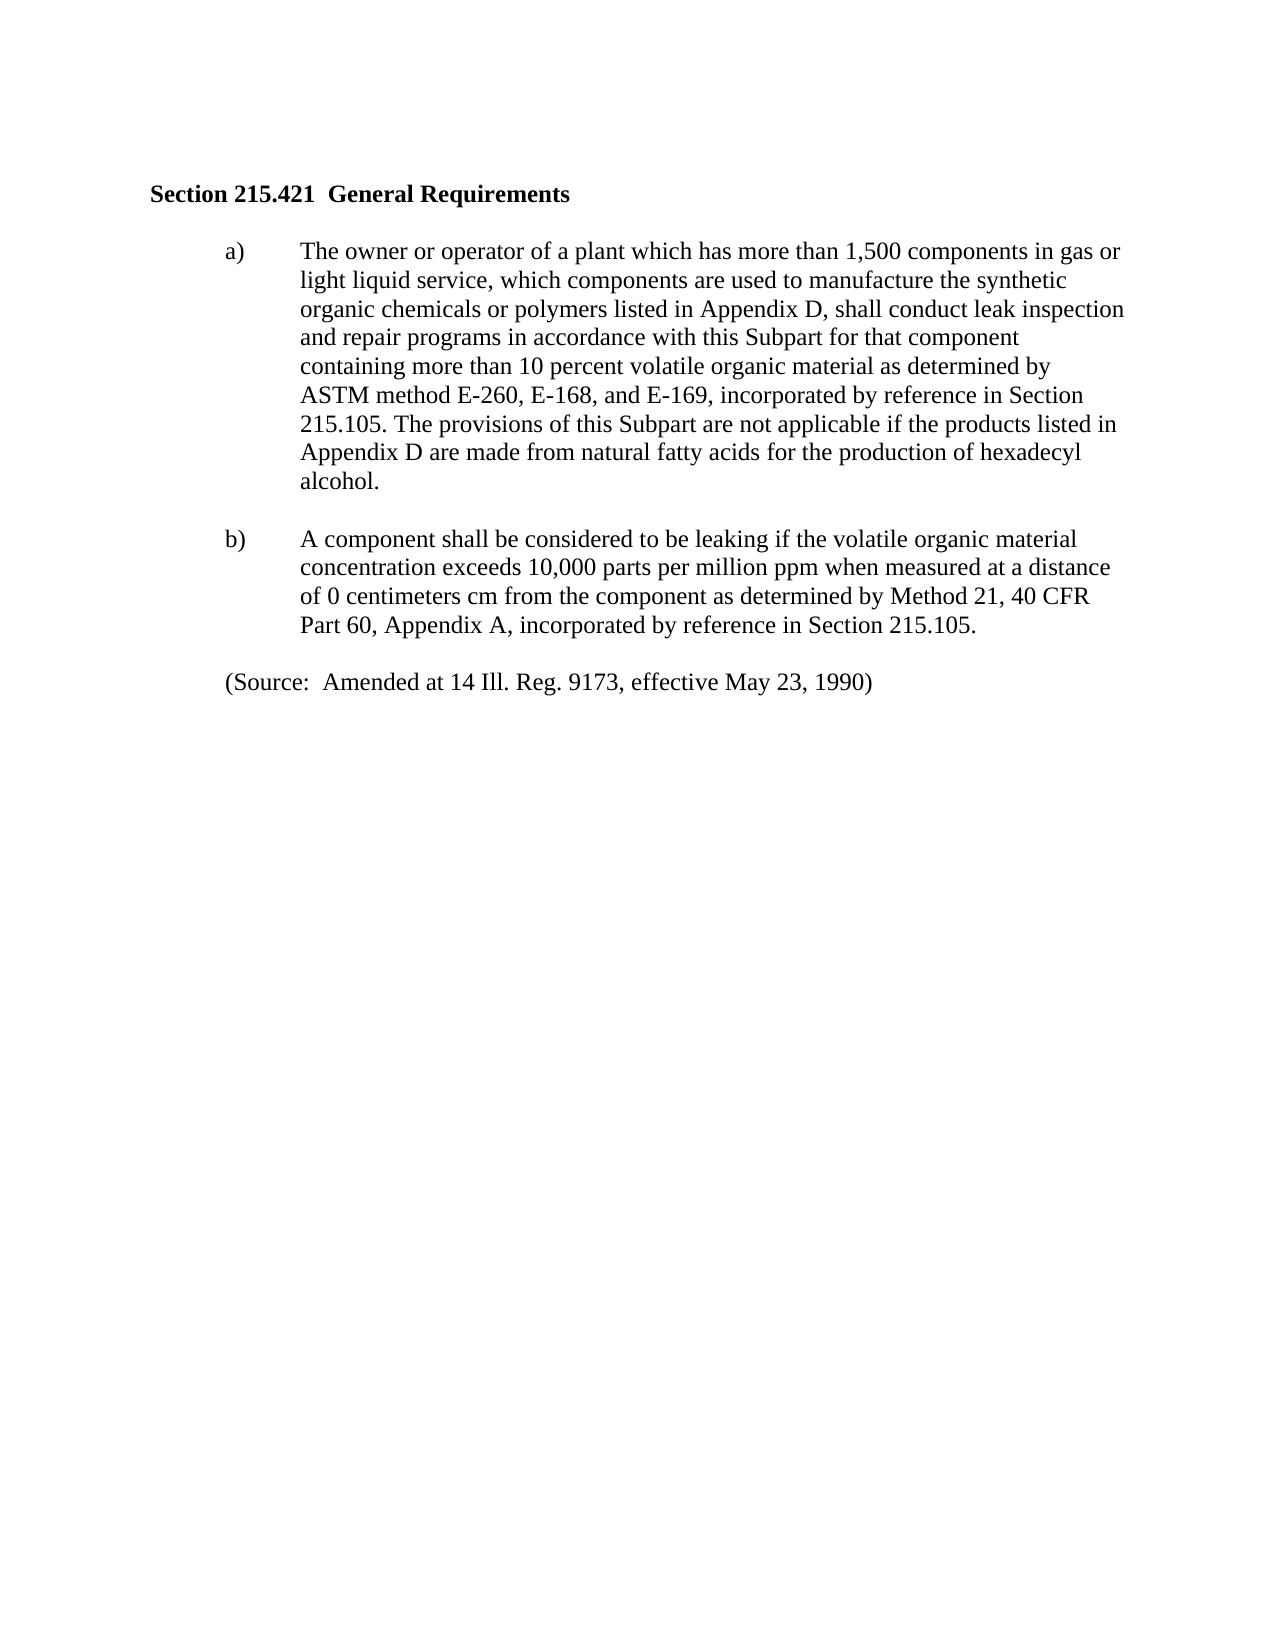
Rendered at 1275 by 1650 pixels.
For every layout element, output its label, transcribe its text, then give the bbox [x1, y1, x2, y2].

text (Source: Amended at 14 Ill. Reg. 9173, effective May 23, 1990) [225, 667, 1125, 696]
text Section 215.421 General Requirements [150, 179, 1125, 207]
text b) A component shall be considered to be leaking if the volatile organic material concentration exceeds 10,000 parts per million ppm when measured at a distance of 0 centimeters cm from the component as determined by Method 21, 40 CFR Part 60, Appendix A, incorporated by reference in Section 215.105. [225, 524, 1125, 639]
text a) The owner or operator of a plant which has more than 1,500 components in gas or light liquid service, which components are used to manufacture the synthetic organic chemicals or polymers listed in Appendix D, shall conduct leak inspection and repair programs in accordance with this Subpart for that component containing more than 10 percent volatile organic material as determined by ASTM method E-260, E-168, and E-169, incorporated by reference in Section 215.105. The provisions of this Subpart are not applicable if the products listed in Appendix D are made from natural fatty acids for the production of hexadecyl alcohol. [225, 236, 1125, 495]
